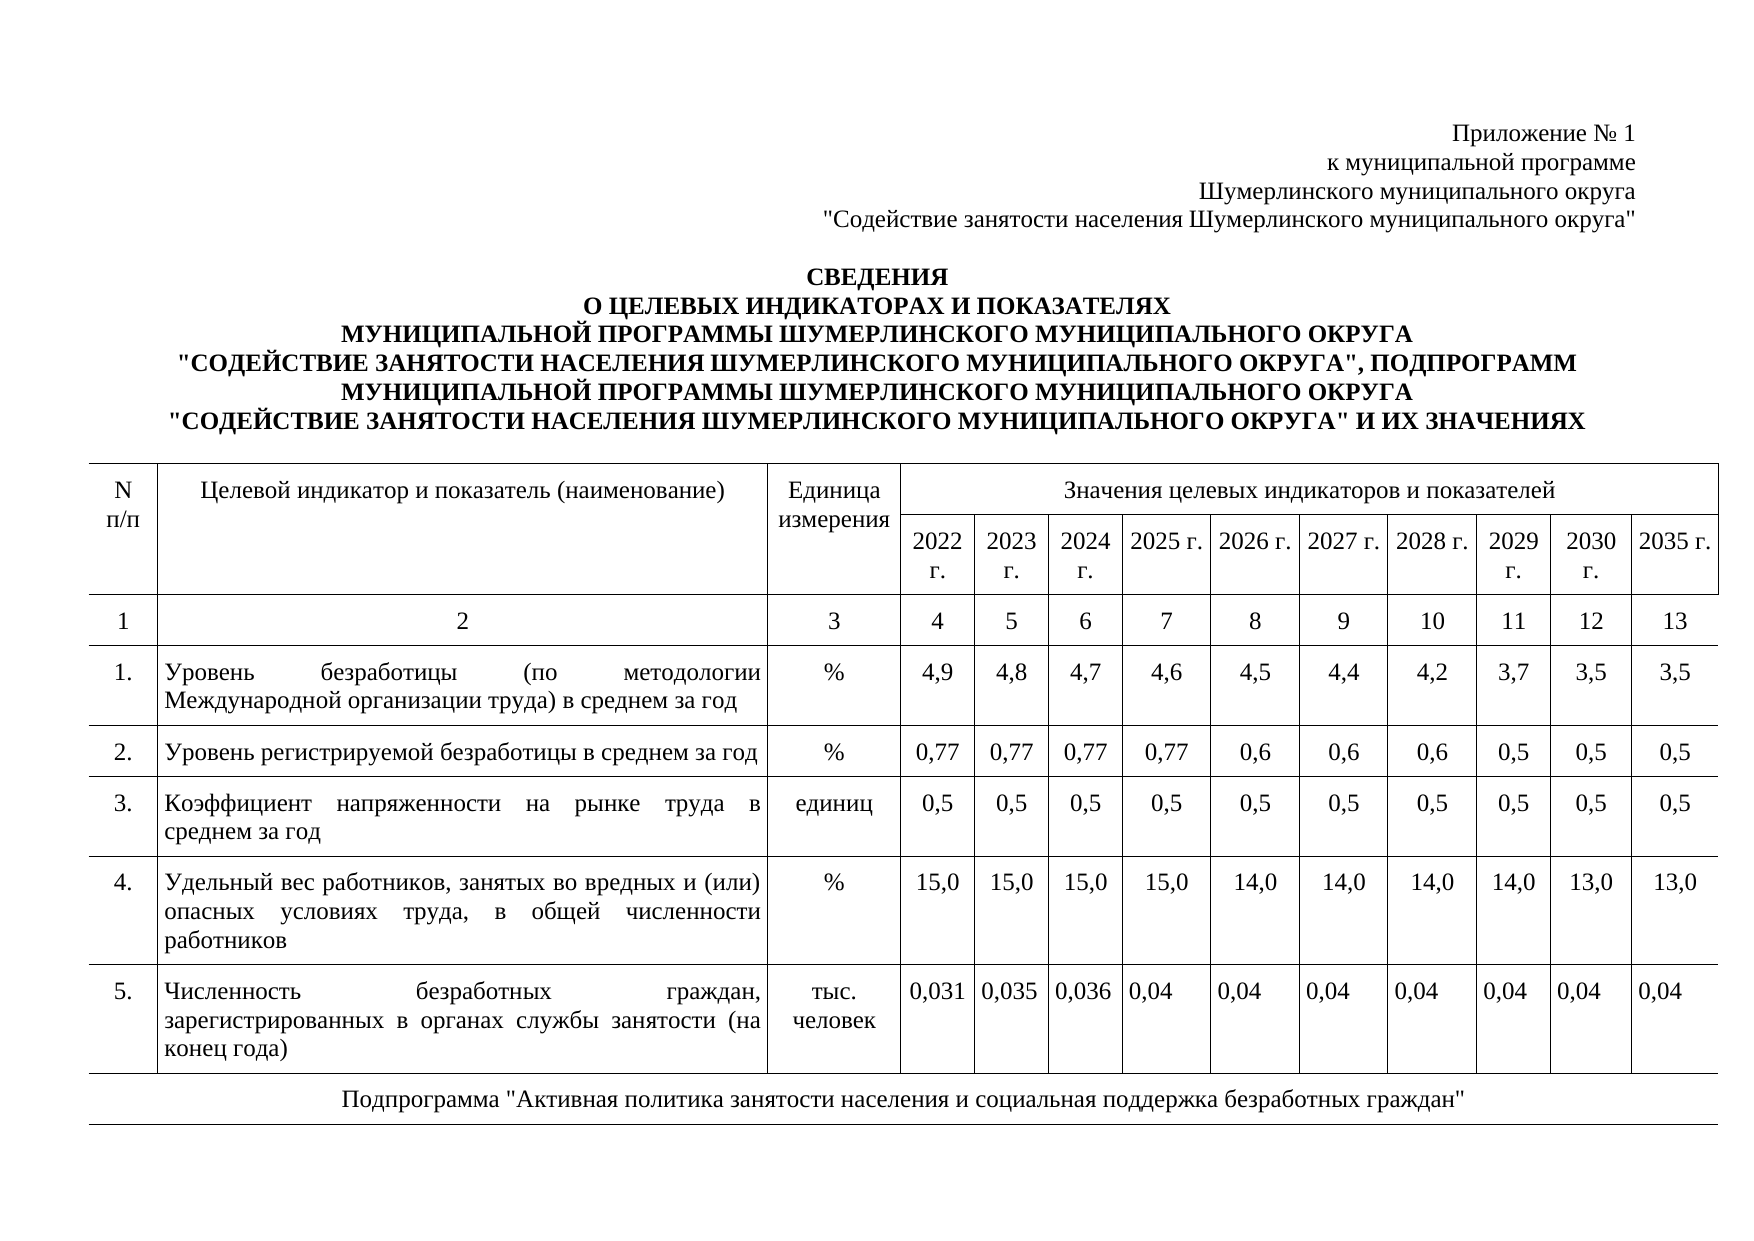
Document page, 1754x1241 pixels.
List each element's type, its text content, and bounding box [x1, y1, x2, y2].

table_cell 0,6 [1300, 726, 1387, 776]
table_cell 3,5 [1551, 646, 1631, 725]
text к муниципальной программе [118, 147, 1636, 176]
table_cell 1 [89, 595, 157, 645]
table_cell 0,77 [901, 726, 974, 776]
text Приложение № 1 [118, 118, 1636, 147]
table_cell 4,5 [1211, 646, 1299, 725]
table_cell 4,4 [1300, 646, 1387, 725]
table_cell 2. [89, 726, 157, 776]
table_cell 9 [1300, 595, 1387, 645]
table_cell 12 [1551, 595, 1631, 645]
table_cell 0,5 [975, 777, 1048, 856]
table_cell 3. [89, 777, 157, 856]
table_cell 2 [158, 595, 767, 645]
table_cell 0,04 [1551, 965, 1631, 1073]
table_cell 2026 г. [1211, 515, 1299, 594]
text "Содействие занятости населения Шумерлинского муниципального округа" [118, 204, 1636, 233]
table_header N п/п [89, 464, 157, 594]
table_cell 14,0 [1211, 857, 1299, 964]
table_cell 0,04 [1632, 965, 1718, 1073]
table_cell 10 [1388, 595, 1476, 645]
table_cell 0,04 [1477, 965, 1550, 1073]
table_cell 0,5 [1632, 777, 1718, 856]
table_cell 0,036 [1049, 965, 1122, 1073]
table_cell 0,5 [1049, 777, 1122, 856]
table_cell 7 [1123, 595, 1210, 645]
text Шумерлинского муниципального округа [118, 176, 1636, 204]
table_cell 4,6 [1123, 646, 1210, 725]
table_cell 0,5 [1477, 726, 1550, 776]
table_cell 13,0 [1551, 857, 1631, 964]
table_cell 0,04 [1123, 965, 1210, 1073]
table_cell 0,04 [1211, 965, 1299, 1073]
table_cell 0,04 [1388, 965, 1476, 1073]
table_cell 3,5 [1632, 646, 1718, 725]
table_cell 2028 г. [1388, 515, 1476, 594]
table_cell 5. [89, 965, 157, 1073]
table_header Значения целевых индикаторов и показателей [901, 464, 1718, 514]
table_cell 14,0 [1477, 857, 1550, 964]
table_cell 15,0 [1123, 857, 1210, 964]
table_cell 13,0 [1632, 857, 1718, 964]
table_cell 2024 г. [1049, 515, 1122, 594]
table_cell 0,6 [1388, 726, 1476, 776]
table_cell 4,8 [975, 646, 1048, 725]
table_cell 4 [901, 595, 974, 645]
table_cell 4,2 [1388, 646, 1476, 725]
table_cell Подпрограмма "Активная политика занятости населения и социальная поддержка безработных граждан" [89, 1074, 1718, 1124]
table_cell 0,04 [1300, 965, 1387, 1073]
table_cell 3,7 [1477, 646, 1550, 725]
table_cell 5 [975, 595, 1048, 645]
table_cell 14,0 [1388, 857, 1476, 964]
table_cell 3 [768, 595, 900, 645]
table_cell % [768, 646, 900, 725]
table_cell 13 [1632, 595, 1718, 645]
table_header Единица измерения [768, 464, 900, 594]
table_cell % [768, 726, 900, 776]
table_cell Коэффициент напряженности на рынке труда в среднем за год [158, 777, 767, 856]
table_cell 8 [1211, 595, 1299, 645]
table_cell 4. [89, 857, 157, 964]
table_cell 0,77 [1123, 726, 1210, 776]
table_cell 15,0 [901, 857, 974, 964]
table_cell 0,031 [901, 965, 974, 1073]
table_cell 0,5 [1632, 726, 1718, 776]
table_cell % [768, 857, 900, 964]
table_cell 0,035 [975, 965, 1048, 1073]
table_cell 2025 г. [1123, 515, 1210, 594]
table_cell Удельный вес работников, занятых во вредных и (или) опасных условиях труда, в общей численности работников [158, 857, 767, 964]
table_cell 0,6 [1211, 726, 1299, 776]
table_cell 0,77 [975, 726, 1048, 776]
table_cell 2030 г. [1551, 515, 1631, 594]
table_cell 0,5 [1300, 777, 1387, 856]
table_cell 4,7 [1049, 646, 1122, 725]
table_cell Уровень безработицы (по методологии Международной организации труда) в среднем за год [158, 646, 767, 725]
table_cell 0,5 [901, 777, 974, 856]
table_cell 15,0 [1049, 857, 1122, 964]
table_cell 2029 г. [1477, 515, 1550, 594]
table_cell единиц [768, 777, 900, 856]
title МУНИЦИПАЛЬНОЙ ПРОГРАММЫ ШУМЕРЛИНСКОГО МУНИЦИПАЛЬНОГО ОКРУГА [118, 377, 1636, 406]
table_cell 0,5 [1551, 777, 1631, 856]
table_cell Уровень регистрируемой безработицы в среднем за год [158, 726, 767, 776]
table_cell 14,0 [1300, 857, 1387, 964]
table_header Целевой индикатор и показатель (наименование) [158, 464, 767, 594]
table_cell 15,0 [975, 857, 1048, 964]
table_cell 0,5 [1123, 777, 1210, 856]
table_cell 2027 г. [1300, 515, 1387, 594]
table_cell 0,5 [1211, 777, 1299, 856]
table_cell 0,5 [1388, 777, 1476, 856]
table_cell 0,5 [1477, 777, 1550, 856]
table_cell 0,77 [1049, 726, 1122, 776]
title О ЦЕЛЕВЫХ ИНДИКАТОРАХ И ПОКАЗАТЕЛЯХ [118, 291, 1636, 319]
table_cell 1. [89, 646, 157, 725]
table_cell Численность безработных граждан, зарегистрированных в органах службы занятости (на конец года) [158, 965, 767, 1073]
table_cell 4,9 [901, 646, 974, 725]
table_cell 2035 г. [1632, 515, 1718, 594]
table_cell 0,5 [1551, 726, 1631, 776]
table_cell 2023 г. [975, 515, 1048, 594]
title СВЕДЕНИЯ [118, 262, 1636, 291]
table_cell тыс. человек [768, 965, 900, 1073]
text "СОДЕЙСТВИЕ ЗАНЯТОСТИ НАСЕЛЕНИЯ ШУМЕРЛИНСКОГО МУНИЦИПАЛЬНОГО ОКРУГА" И ИХ ЗНАЧЕНИЯХ [118, 406, 1636, 434]
table_cell 6 [1049, 595, 1122, 645]
title МУНИЦИПАЛЬНОЙ ПРОГРАММЫ ШУМЕРЛИНСКОГО МУНИЦИПАЛЬНОГО ОКРУГА [118, 319, 1636, 348]
table_cell 2022 г. [901, 515, 974, 594]
title "СОДЕЙСТВИЕ ЗАНЯТОСТИ НАСЕЛЕНИЯ ШУМЕРЛИНСКОГО МУНИЦИПАЛЬНОГО ОКРУГА", ПОДПРОГРАММ [118, 348, 1636, 377]
table_cell 11 [1477, 595, 1550, 645]
